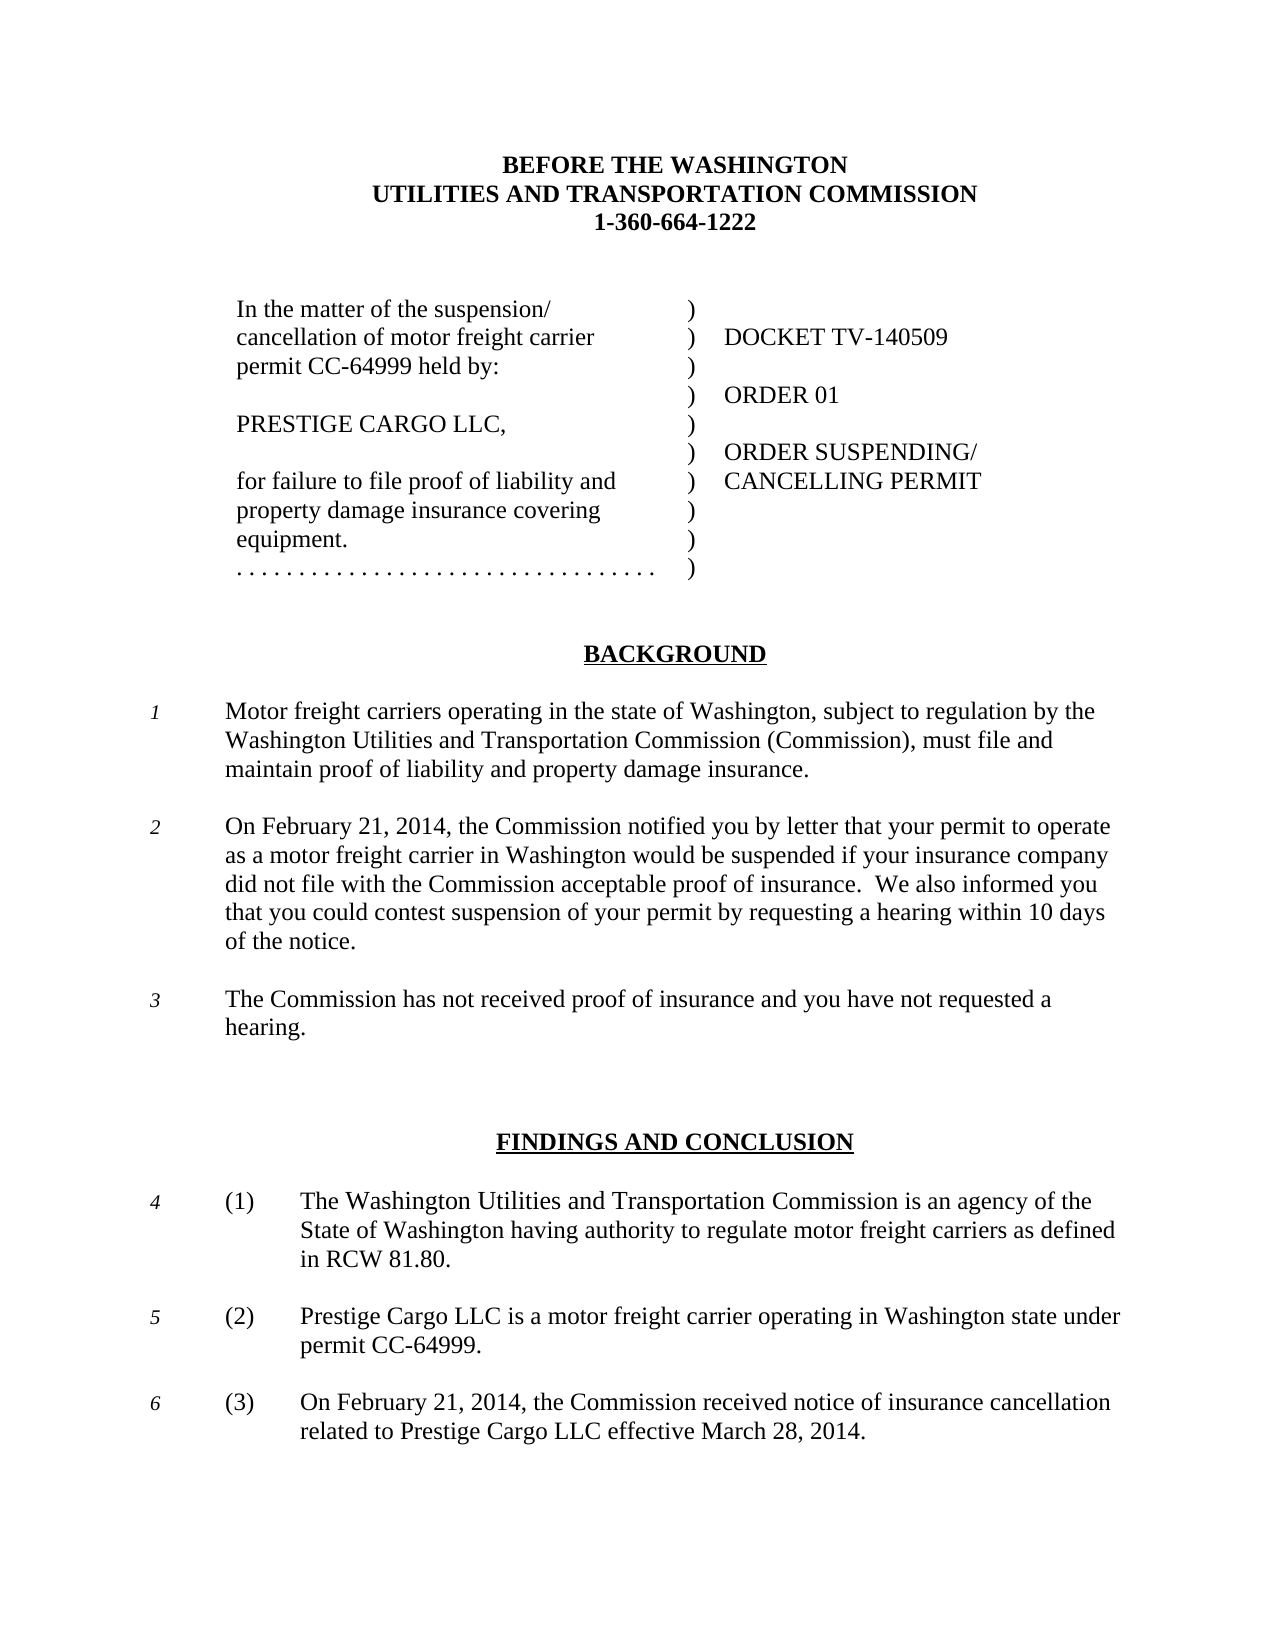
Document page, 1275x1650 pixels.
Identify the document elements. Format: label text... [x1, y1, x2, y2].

list (3) On February 21, 2014, the Commission received notice of insurance cancellation related to Prestige Cargo LLC effective March 28, 2014. [150, 1387, 1125, 1445]
table_header In the matter of the suspension/ cancellation of motor freight carrier permit CC-64999 held by: PRESTIGE CARGO LLC, for failure to file proof of liability and property damage insurance covering equipment. . . . . . . . . . . . . . . . . . . . . . . . . . . . . . . . . . . [225, 294, 676, 581]
list The Commission has not received proof of insurance and you have not requested a hearing. [150, 984, 1125, 1041]
text BACKGROUND [225, 639, 1125, 667]
list (2) Prestige Cargo LLC is a motor freight carrier operating in Washington state under permit CC-64999. [150, 1301, 1125, 1359]
title 1-360-664-1222 [225, 207, 1125, 236]
list (1) The Washington Utilities and Transportation Commission is an agency of the State of Washington having authority to regulate motor freight carriers as defined in RCW 81.80. [150, 1185, 1125, 1272]
list Motor freight carriers operating in the state of Washington, subject to regulation by the Washington Utilities and Transportation Commission (Commission), must file and maintain proof of liability and property damage insurance. [150, 696, 1125, 782]
table_header ) ) ) ) ) ) ) ) ) ) [676, 294, 713, 581]
list On February 21, 2014, the Commission notified you by letter that your permit to operate as a motor freight carrier in Washington would be suspended if your insurance company did not file with the Commission acceptable proof of insurance. We also informed you that you could contest suspension of your permit by requesting a hearing within 10 days of the notice. [150, 811, 1125, 955]
title BEFORE THE WASHINGTON [225, 150, 1125, 179]
text FINDINGS AND CONCLUSION [225, 1127, 1125, 1156]
title UTILITIES AND TRANSPORTATION COMMISSION [225, 179, 1125, 207]
table_header DOCKET TV-140509 ORDER 01 ORDER SUSPENDING/ CANCELLING PERMIT [713, 294, 1147, 581]
